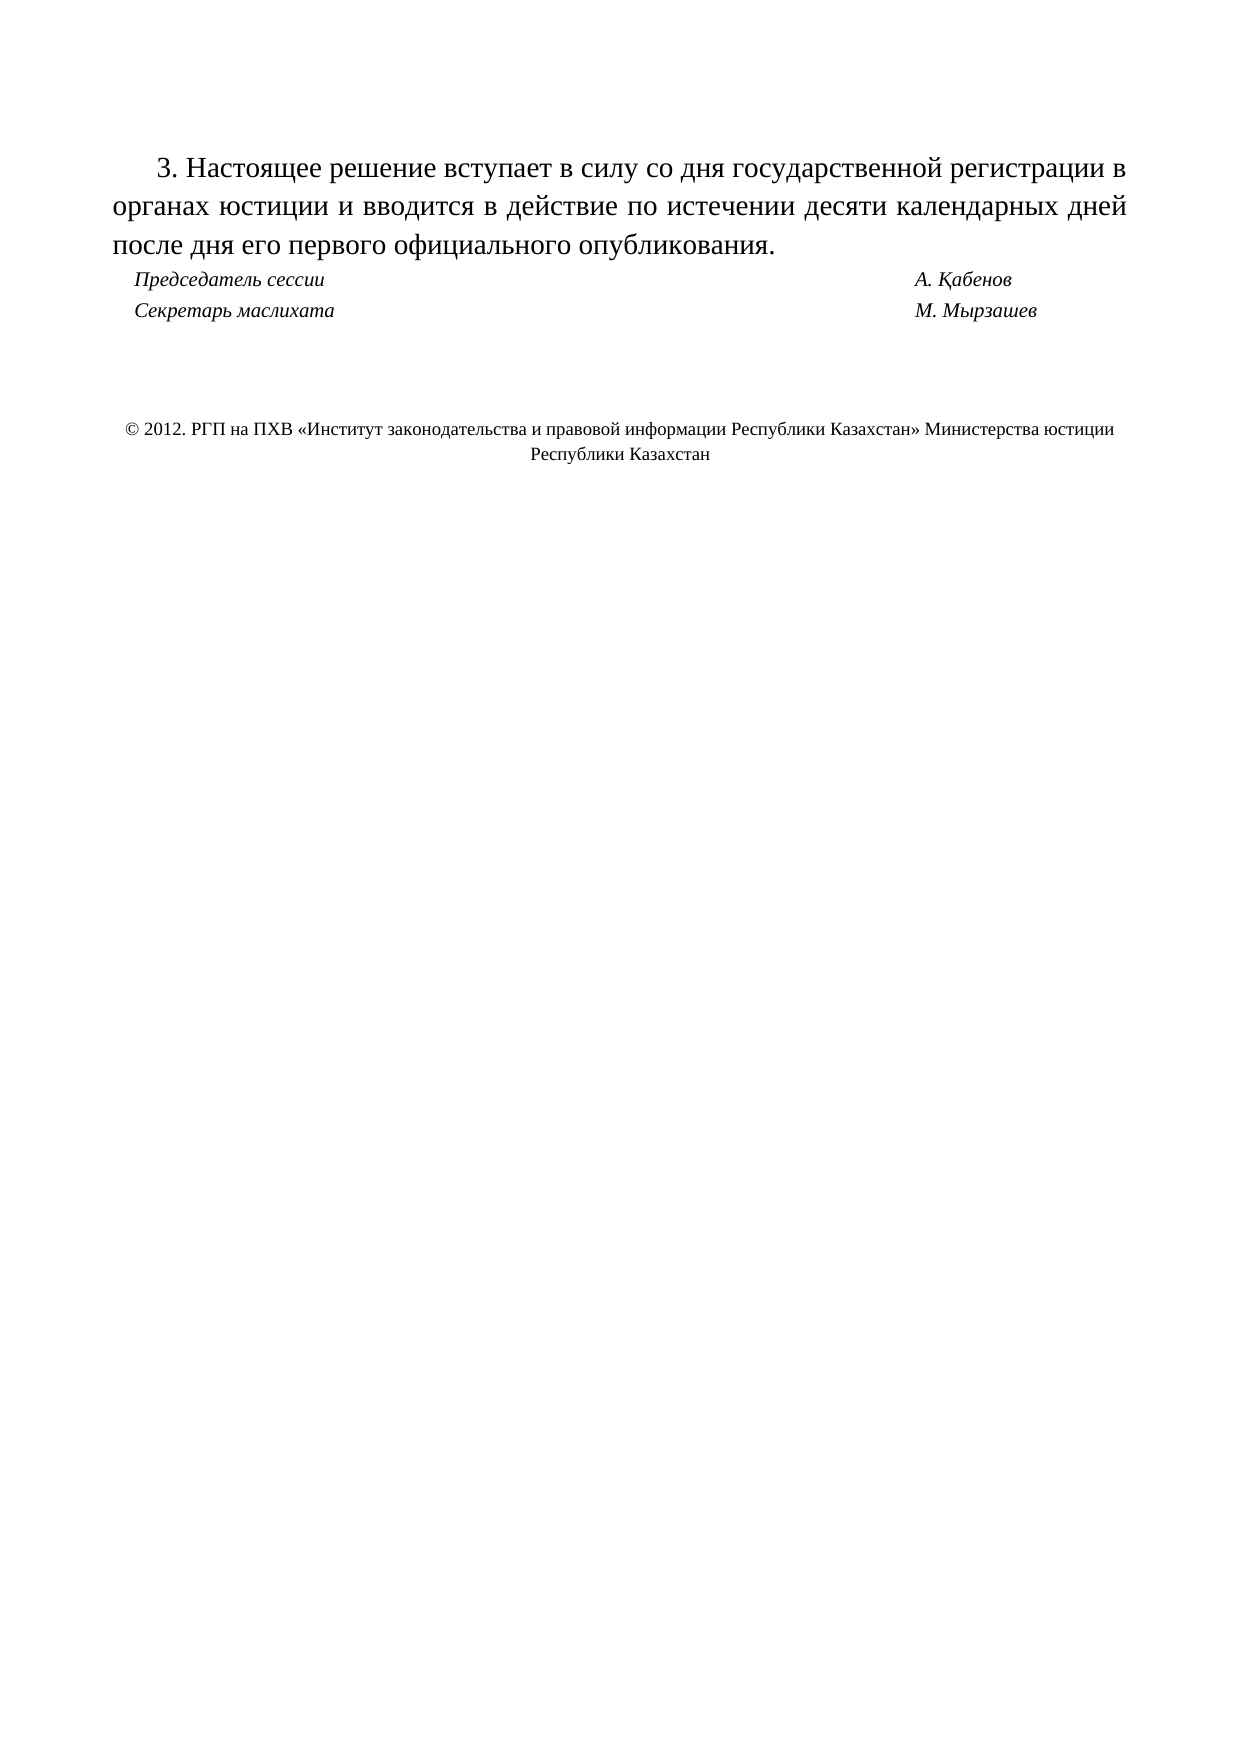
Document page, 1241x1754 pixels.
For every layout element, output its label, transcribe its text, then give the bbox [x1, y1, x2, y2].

table_cell Секретарь маслихата [101, 297, 913, 328]
text © 2012. РГП на ПХВ «Институт законодательства и правовой информации Республики Казахстан» Министерства юстиции Республики Казахстан [112, 418, 1128, 465]
text 3. Настоящее решение вступает в силу со дня государственной регистрации в органах юстиции и вводится в действие по истечении десяти календарных дней после дня его первого официального опубликования. [112, 150, 1128, 261]
table_header А. Қабенов [913, 266, 1240, 297]
table_cell М. Мырзашев [913, 297, 1240, 328]
table_header Председатель сессии [101, 266, 913, 297]
